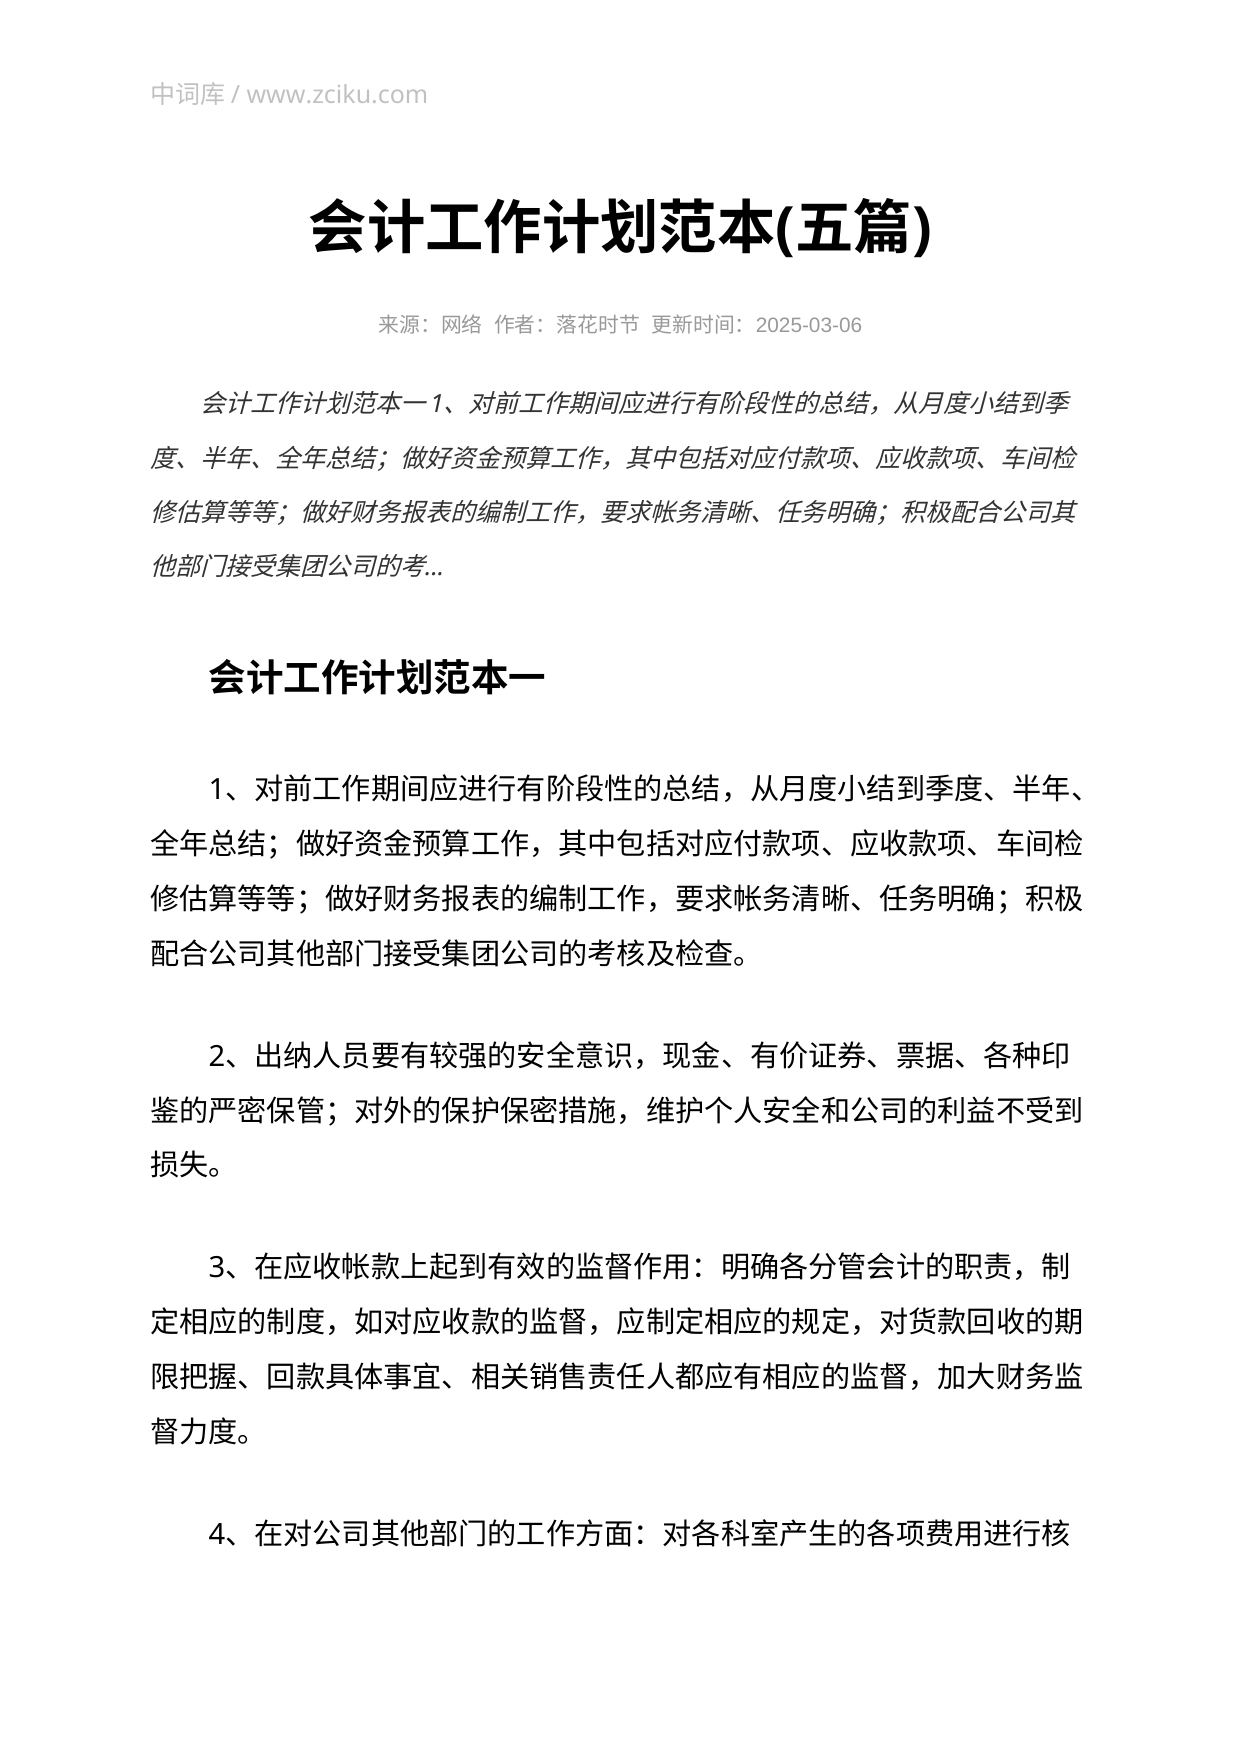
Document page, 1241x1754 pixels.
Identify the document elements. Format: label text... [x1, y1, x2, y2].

text 1、对前工作期间应进行有阶段性的总结，从月度小结到季度、半年、全年总结；做好资金预算工作，其中包括对应付款项、应收款项、车间检修估算等等；做好财务报表的编制工作，要求帐务清晰、任务明确；积极配合公司其他部门接受集团公司的考核及检查。 [150, 766, 1090, 973]
text 2、出纳人员要有较强的安全意识，现金、有价证券、票据、各种印鉴的严密保管；对外的保护保密措施，维护个人安全和公司的利益不受到损失。 [150, 1032, 1090, 1184]
subtitle 会计工作计划范本(五篇) [150, 181, 1090, 266]
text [150, 1510, 1090, 1553]
text 3、在应收帐款上起到有效的监督作用：明确各分管会计的职责，制定相应的制度，如对应收款的监督，应制定相应的规定，对货款回收的期限把握、回款具体事宜、相关销售责任人都应有相应的监督，加大财务监督力度。 [150, 1244, 1090, 1451]
text 会计工作计划范本一 [150, 648, 1090, 702]
text 会计工作计划范本一1、对前工作期间应进行有阶段性的总结，从月度小结到季度、半年、全年总结；做好资金预算工作，其中包括对应付款项、应收款项、车间检修估算等等；做好财务报表的编制工作，要求帐务清晰、任务明确；积极配合公司其他部门接受集团公司的考... [150, 384, 1090, 583]
text 来源：网络 作者：落花时节 更新时间：2025-03-06 [150, 313, 1090, 337]
